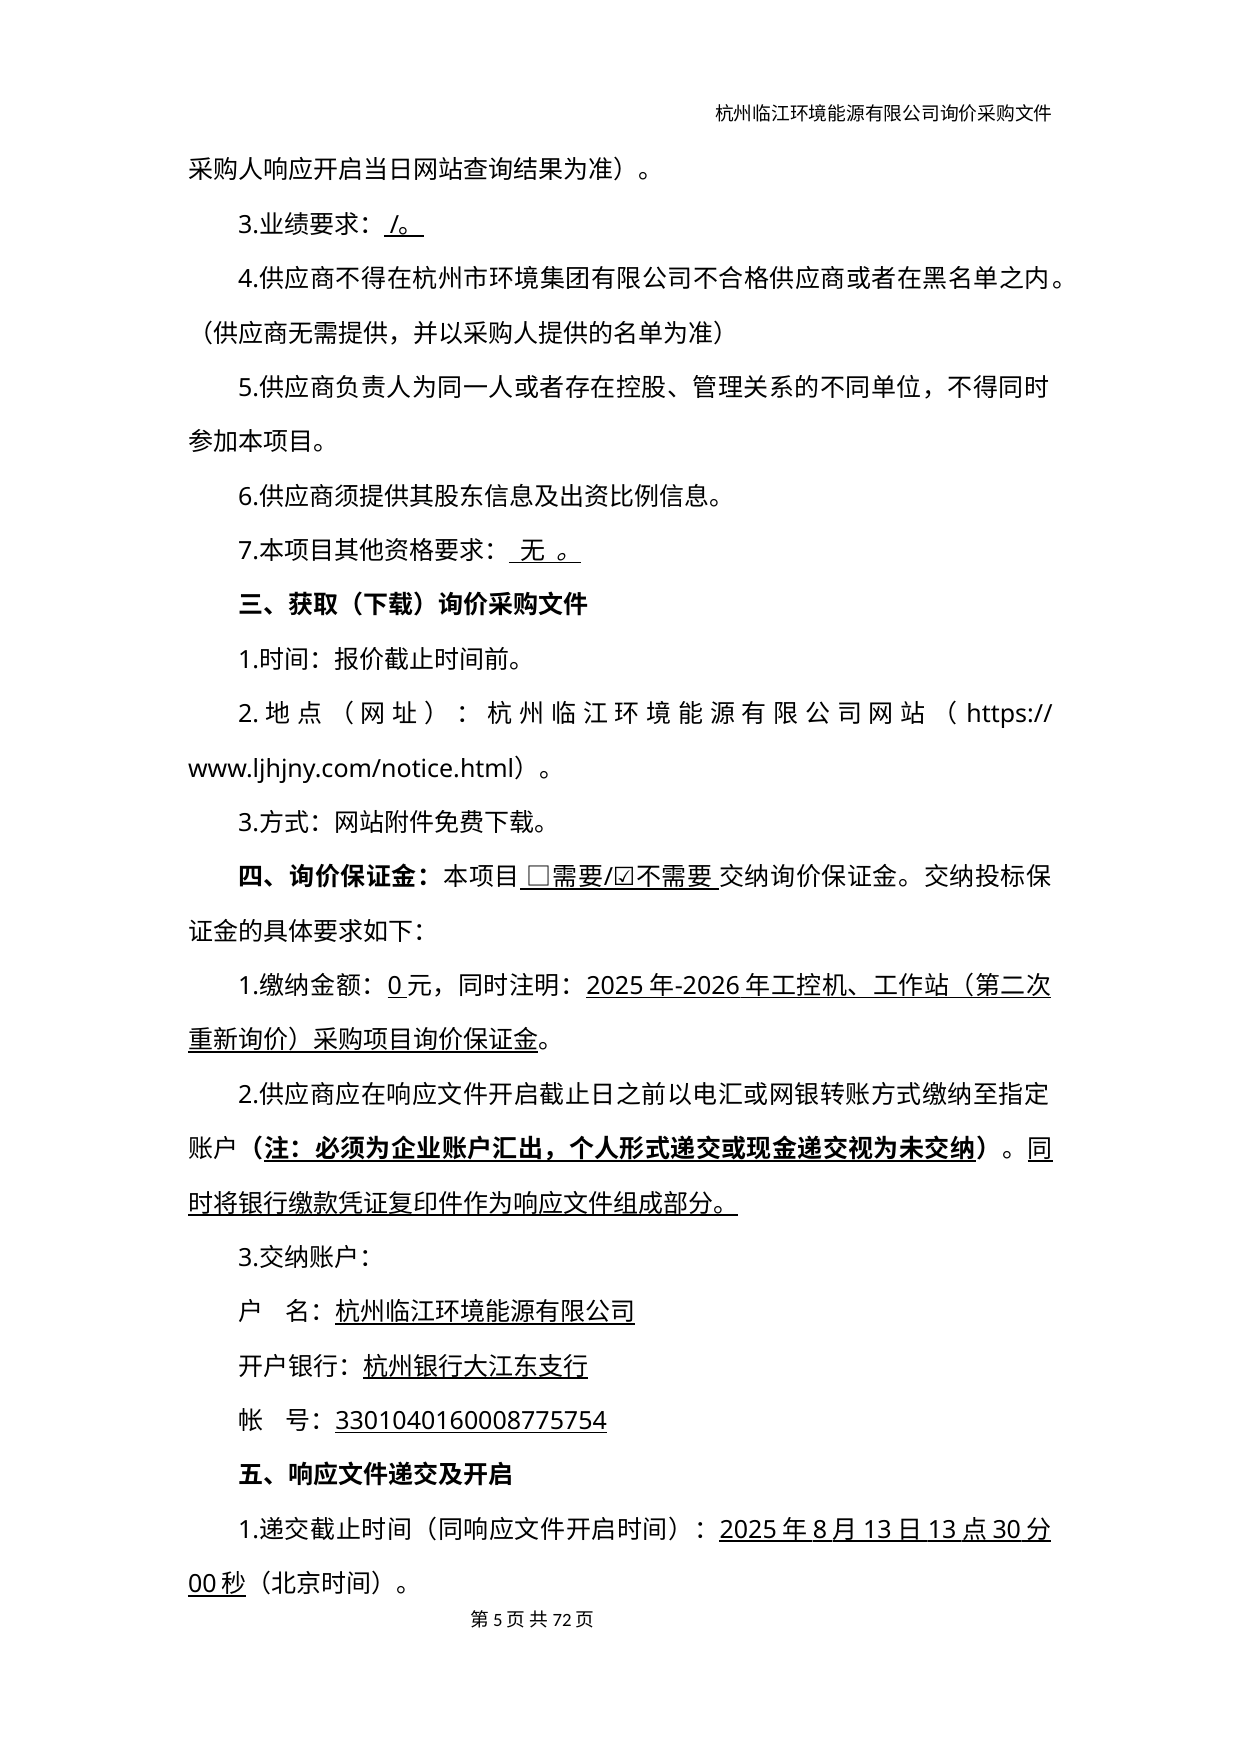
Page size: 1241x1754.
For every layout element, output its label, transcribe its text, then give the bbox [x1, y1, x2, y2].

text 五、响应文件递交及开启 [188, 1455, 1052, 1491]
subtitle 2.供应商应在响应文件开启截止日之前以电汇或网银转账方式缴纳至指定账户（注：必须为企业账户汇出，个人形式递交或现金递交视为未交纳）。同时将银行缴款凭证复印件作为响应文件组成部分。 [188, 1074, 1052, 1219]
subtitle 1.时间：报价截止时间前。 [188, 639, 1052, 676]
text 1.递交截止时间（同响应文件开启时间）：2025年8月13日13点30分 00秒（北京时间）。 [188, 1509, 1052, 1600]
text 6.供应商须提供其股东信息及出资比例信息。 [188, 476, 1052, 512]
subtitle 3.交纳账户： [188, 1237, 1052, 1274]
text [188, 150, 1052, 186]
subtitle 帐 号：3301040160008775754 [188, 1401, 1052, 1437]
subtitle 3.方式：网站附件免费下载。 [188, 802, 1052, 839]
subtitle 2.地点（网址）：杭州临江环境能源有限公司网站（https://www.ljhjny.com/notice.html）。 [188, 694, 1052, 784]
text 4.供应商不得在杭州市环境集团有限公司不合格供应商或者在黑名单之内。（供应商无需提供，并以采购人提供的名单为准） [188, 259, 1052, 349]
text 5.供应商负责人为同一人或者存在控股、管理关系的不同单位，不得同时参加本项目。 [188, 367, 1052, 458]
text 3.业绩要求： /。 [188, 204, 1052, 241]
subtitle 户 名：杭州临江环境能源有限公司 [188, 1292, 1052, 1328]
text 三、获取（下载）询价采购文件 [188, 585, 1052, 621]
text 四、询价保证金：本项目 □需要/☑不需要 交纳询价保证金。交纳投标保证金的具体要求如下： [188, 857, 1052, 947]
subtitle 开户银行：杭州银行大江东支行 [188, 1346, 1052, 1382]
text 7.本项目其他资格要求： 无 。 [188, 531, 1052, 567]
subtitle 1.缴纳金额：0元，同时注明：2025年-2026年工控机、工作站（第二次重新询价）采购项目询价保证金。 [188, 966, 1052, 1056]
